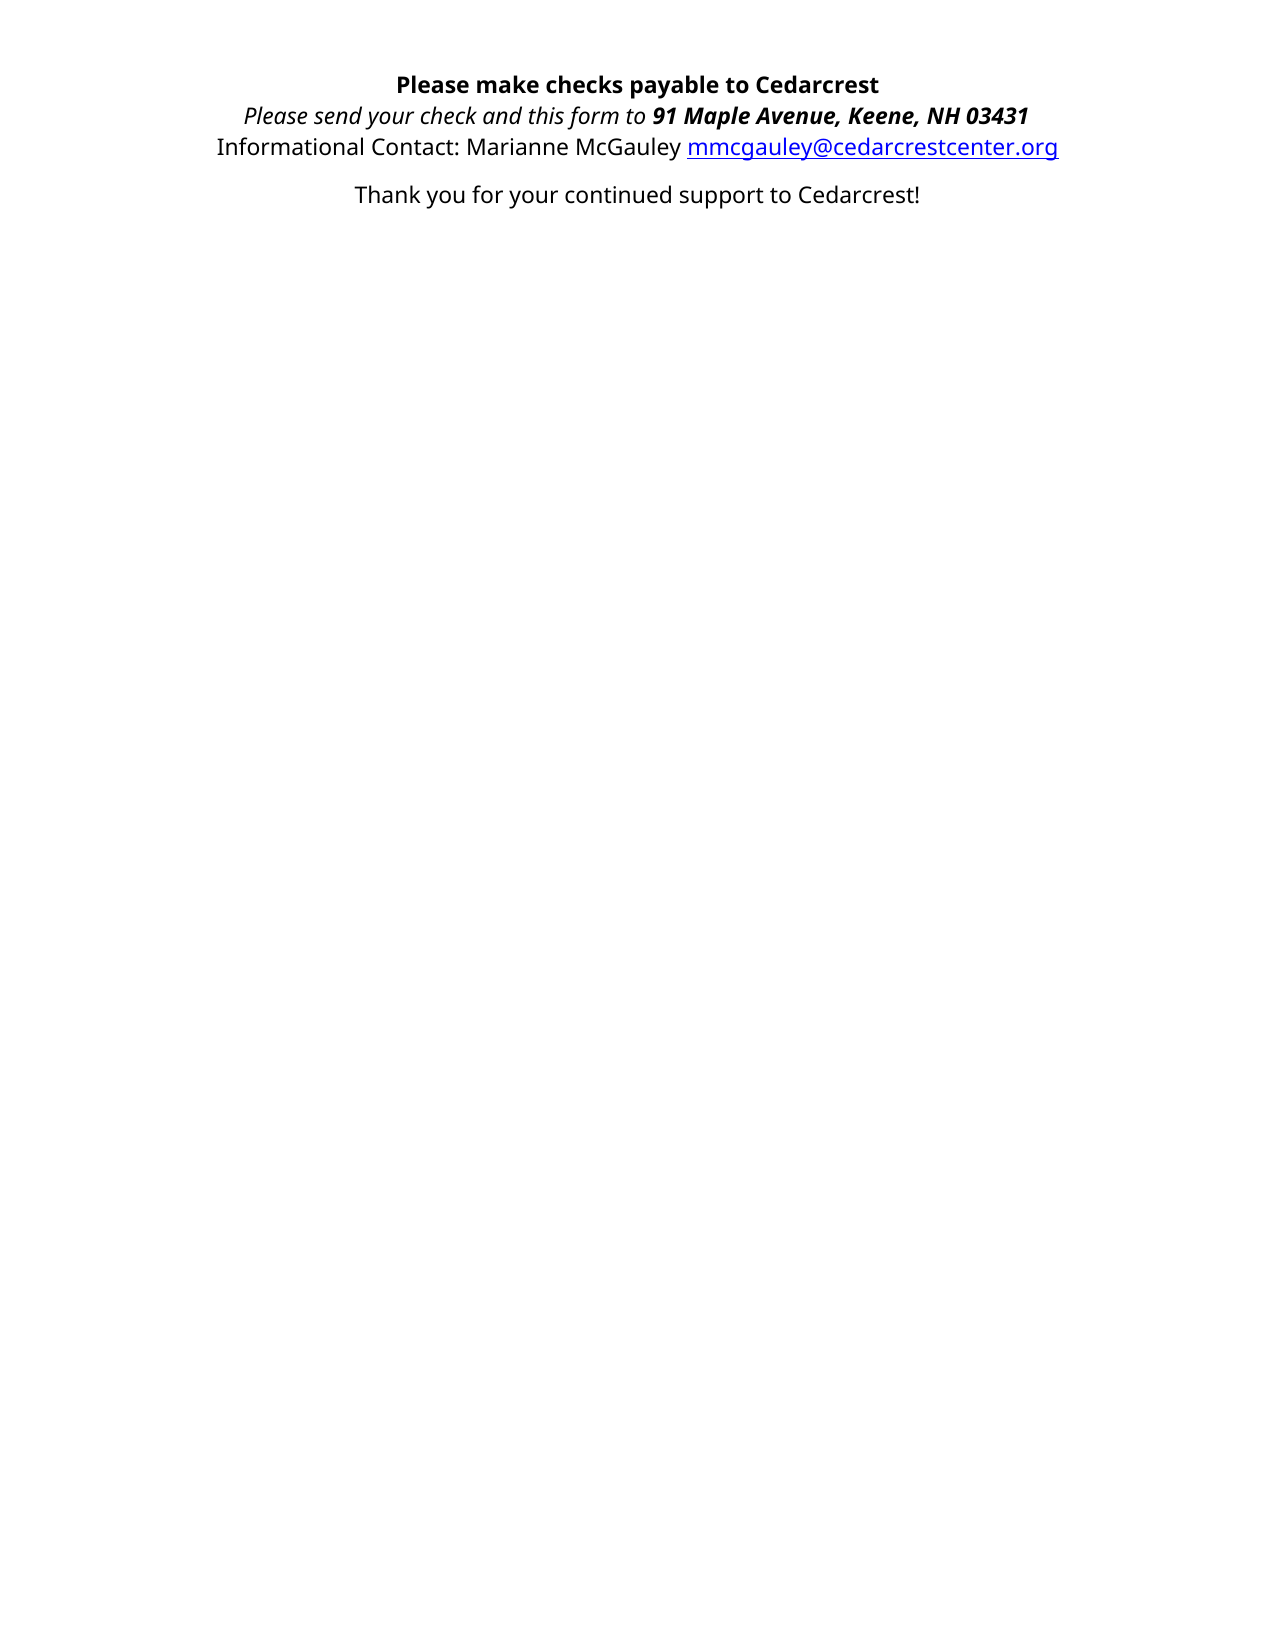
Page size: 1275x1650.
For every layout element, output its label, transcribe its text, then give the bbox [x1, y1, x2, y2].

text Please send your check and this form to 91 Maple Avenue, Keene, NH 03431 [75, 100, 1200, 131]
text Thank you for your continued support to Cedarcrest! [75, 179, 1200, 210]
text Please make checks payable to Cedarcrest [75, 37, 1200, 100]
text Informational Contact: Marianne McGauley mmcgauley@cedarcrestcenter.org [75, 131, 1200, 162]
